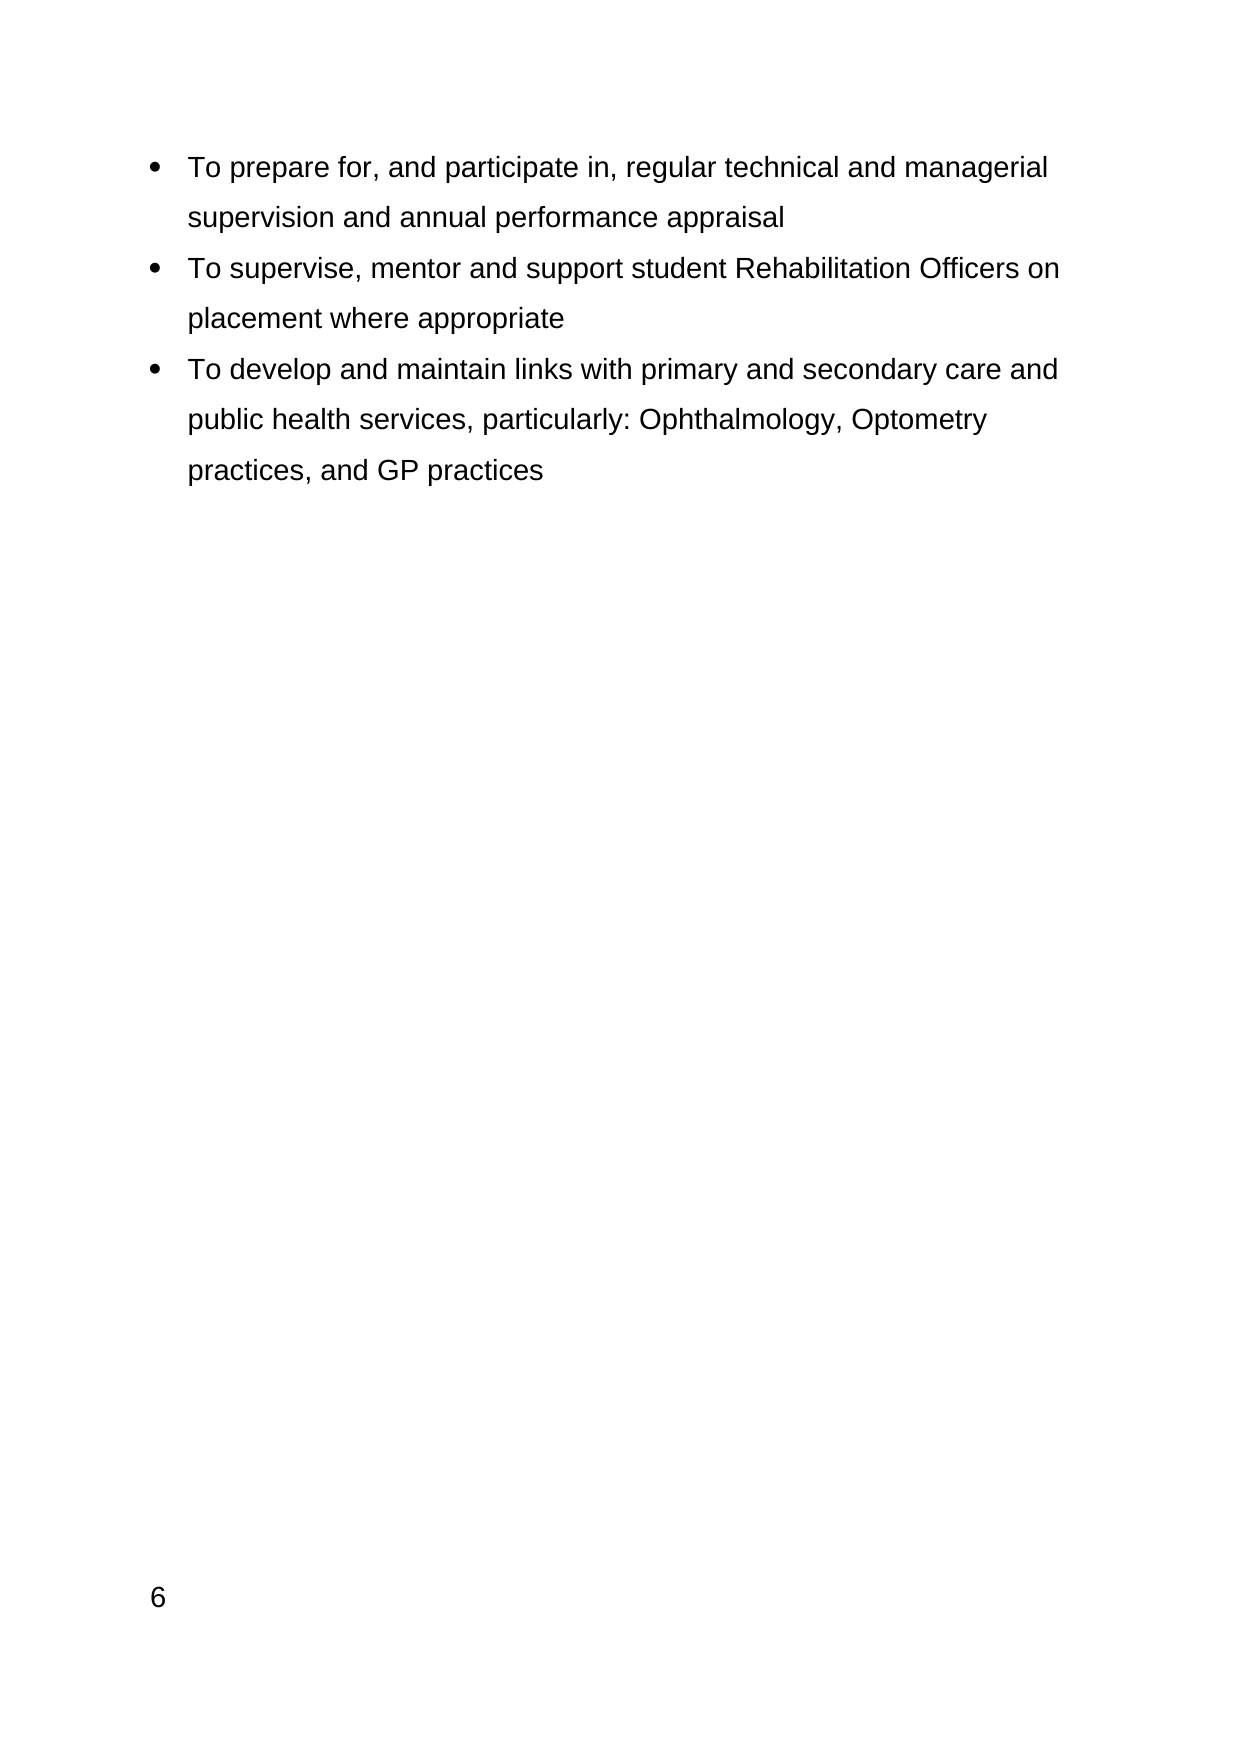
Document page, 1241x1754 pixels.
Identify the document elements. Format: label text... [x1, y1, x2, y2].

list To prepare for, and participate in, regular technical and managerial supervision and annual performance appraisal [150, 150, 1090, 234]
list To supervise, mentor and support student Rehabilitation Officers on placement where appropriate [150, 251, 1090, 335]
list To develop and maintain links with primary and secondary care and public health services, particularly: Ophthalmology, Optometry practices, and GP practices [150, 352, 1090, 486]
